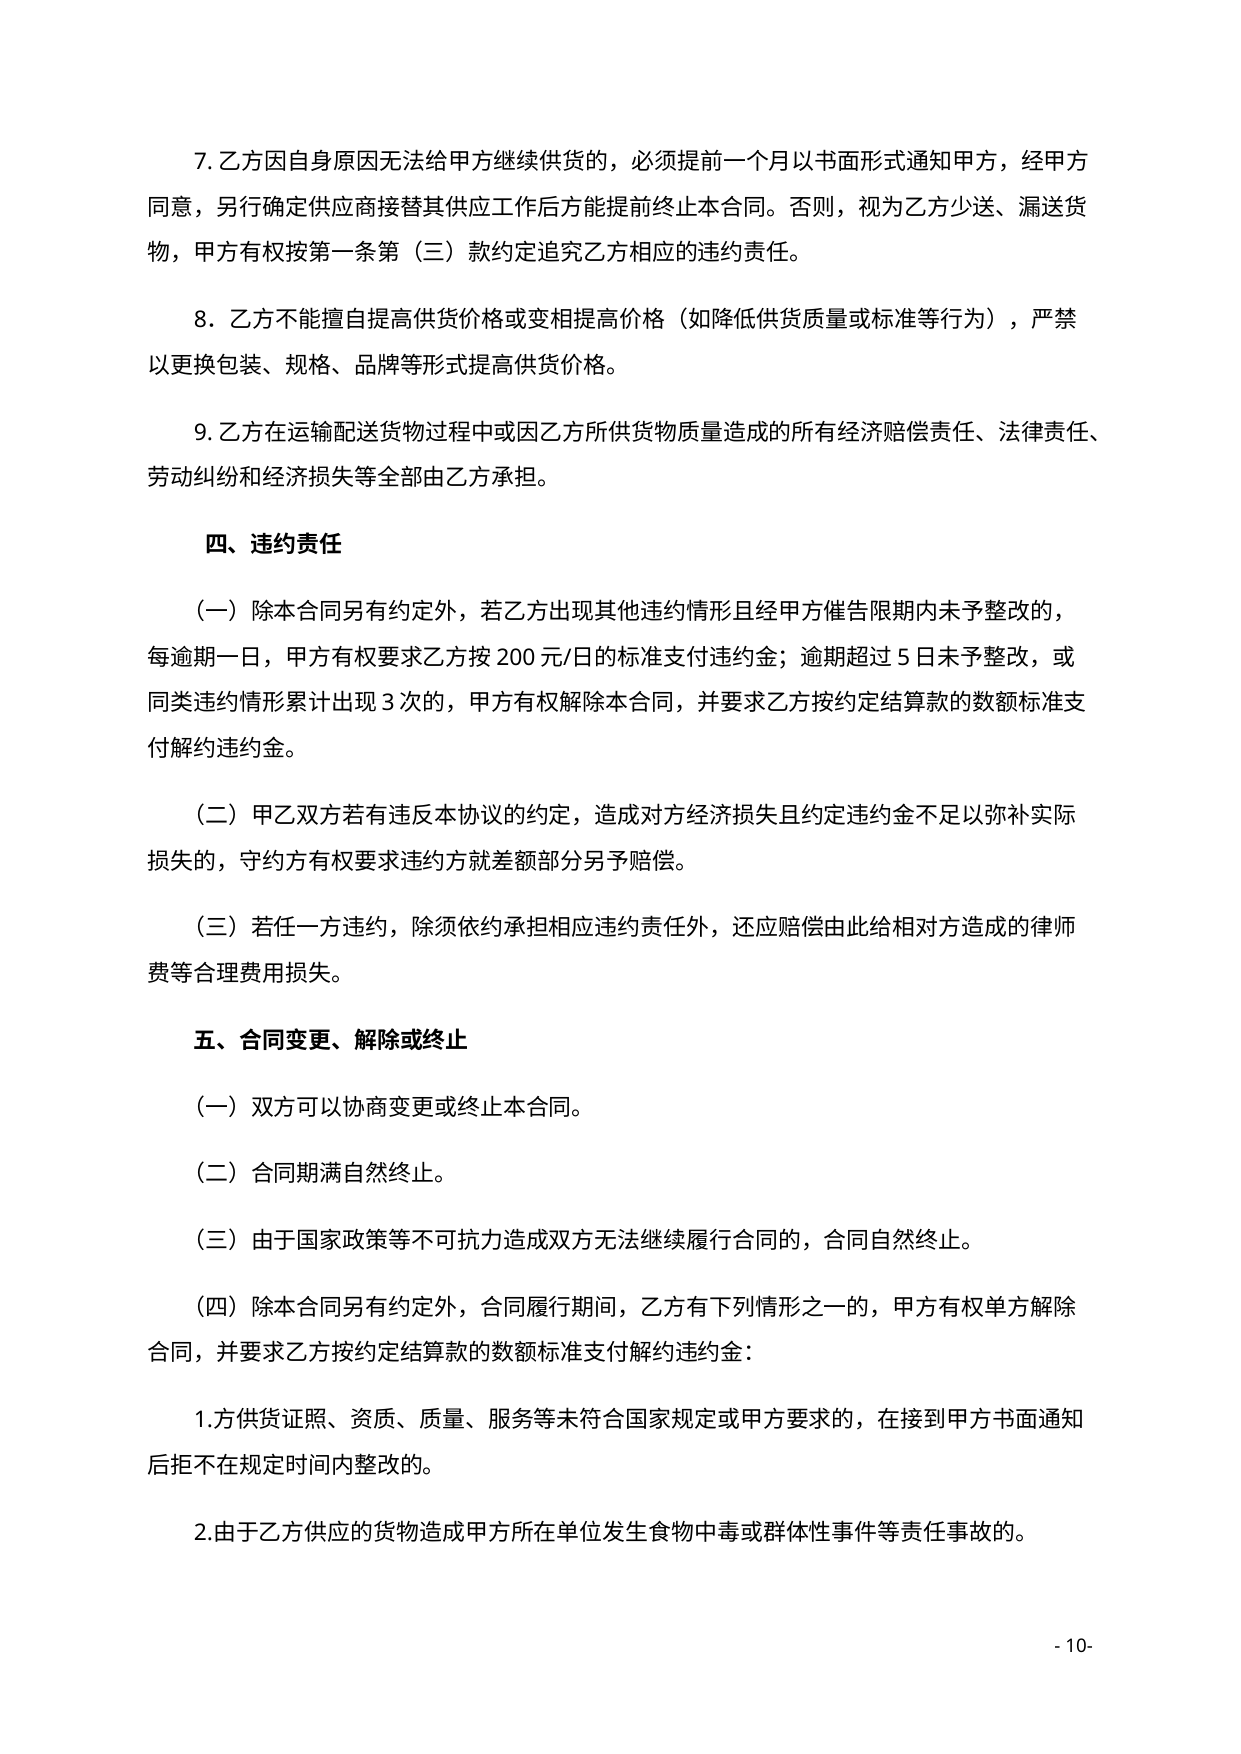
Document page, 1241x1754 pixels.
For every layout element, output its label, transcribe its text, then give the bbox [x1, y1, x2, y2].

text 五、合同变更、解除或终止 [148, 1012, 1092, 1057]
text 四、违约责任 [148, 516, 1092, 562]
text （三）若任一方违约，除须依约承担相应违约责任外，还应赔偿由此给相对方造成的律师费等合理费用损失。 [148, 899, 1092, 991]
text （二）合同期满自然终止。 [148, 1145, 1092, 1191]
text 9. 乙方在运输配送货物过程中或因乙方所供货物质量造成的所有经济赔偿责任、法律责任、劳动纠纷和经济损失等全部由乙方承担。 [148, 403, 1092, 495]
text （二）甲乙双方若有违反本协议的约定，造成对方经济损失且约定违约金不足以弥补实际损失的，守约方有权要求违约方就差额部分另予赔偿。 [148, 787, 1092, 878]
text 1.方供货证照、资质、质量、服务等未符合国家规定或甲方要求的，在接到甲方书面通知后拒不在规定时间内整改的。 [148, 1391, 1092, 1482]
text （三）由于国家政策等不可抗力造成双方无法继续履行合同的，合同自然终止。 [148, 1212, 1092, 1257]
text （一）除本合同另有约定外，若乙方出现其他违约情形且经甲方催告限期内未予整改的，每逾期一日，甲方有权要求乙方按200元/日的标准支付违约金；逾期超过5日未予整改，或同类违约情形累计出现3次的，甲方有权解除本合同，并要求乙方按约定结算款的数额标准支付解约违约金。 [148, 582, 1092, 766]
text 8．乙方不能擅自提高供货价格或变相提高价格（如降低供货质量或标准等行为），严禁以更换包装、规格、品牌等形式提高供货价格。 [148, 291, 1092, 382]
text （一）双方可以协商变更或终止本合同。 [148, 1078, 1092, 1124]
text 7. 乙方因自身原因无法给甲方继续供货的，必须提前一个月以书面形式通知甲方，经甲方同意，另行确定供应商接替其供应工作后方能提前终止本合同。否则，视为乙方少送、漏送货物，甲方有权按第一条第（三）款约定追究乙方相应的违约责任。 [148, 132, 1092, 270]
text （四）除本合同另有约定外，合同履行期间，乙方有下列情形之一的，甲方有权单方解除合同，并要求乙方按约定结算款的数额标准支付解约违约金： [148, 1278, 1092, 1370]
text 2.由于乙方供应的货物造成甲方所在单位发生食物中毒或群体性事件等责任事故的。 [148, 1503, 1092, 1549]
